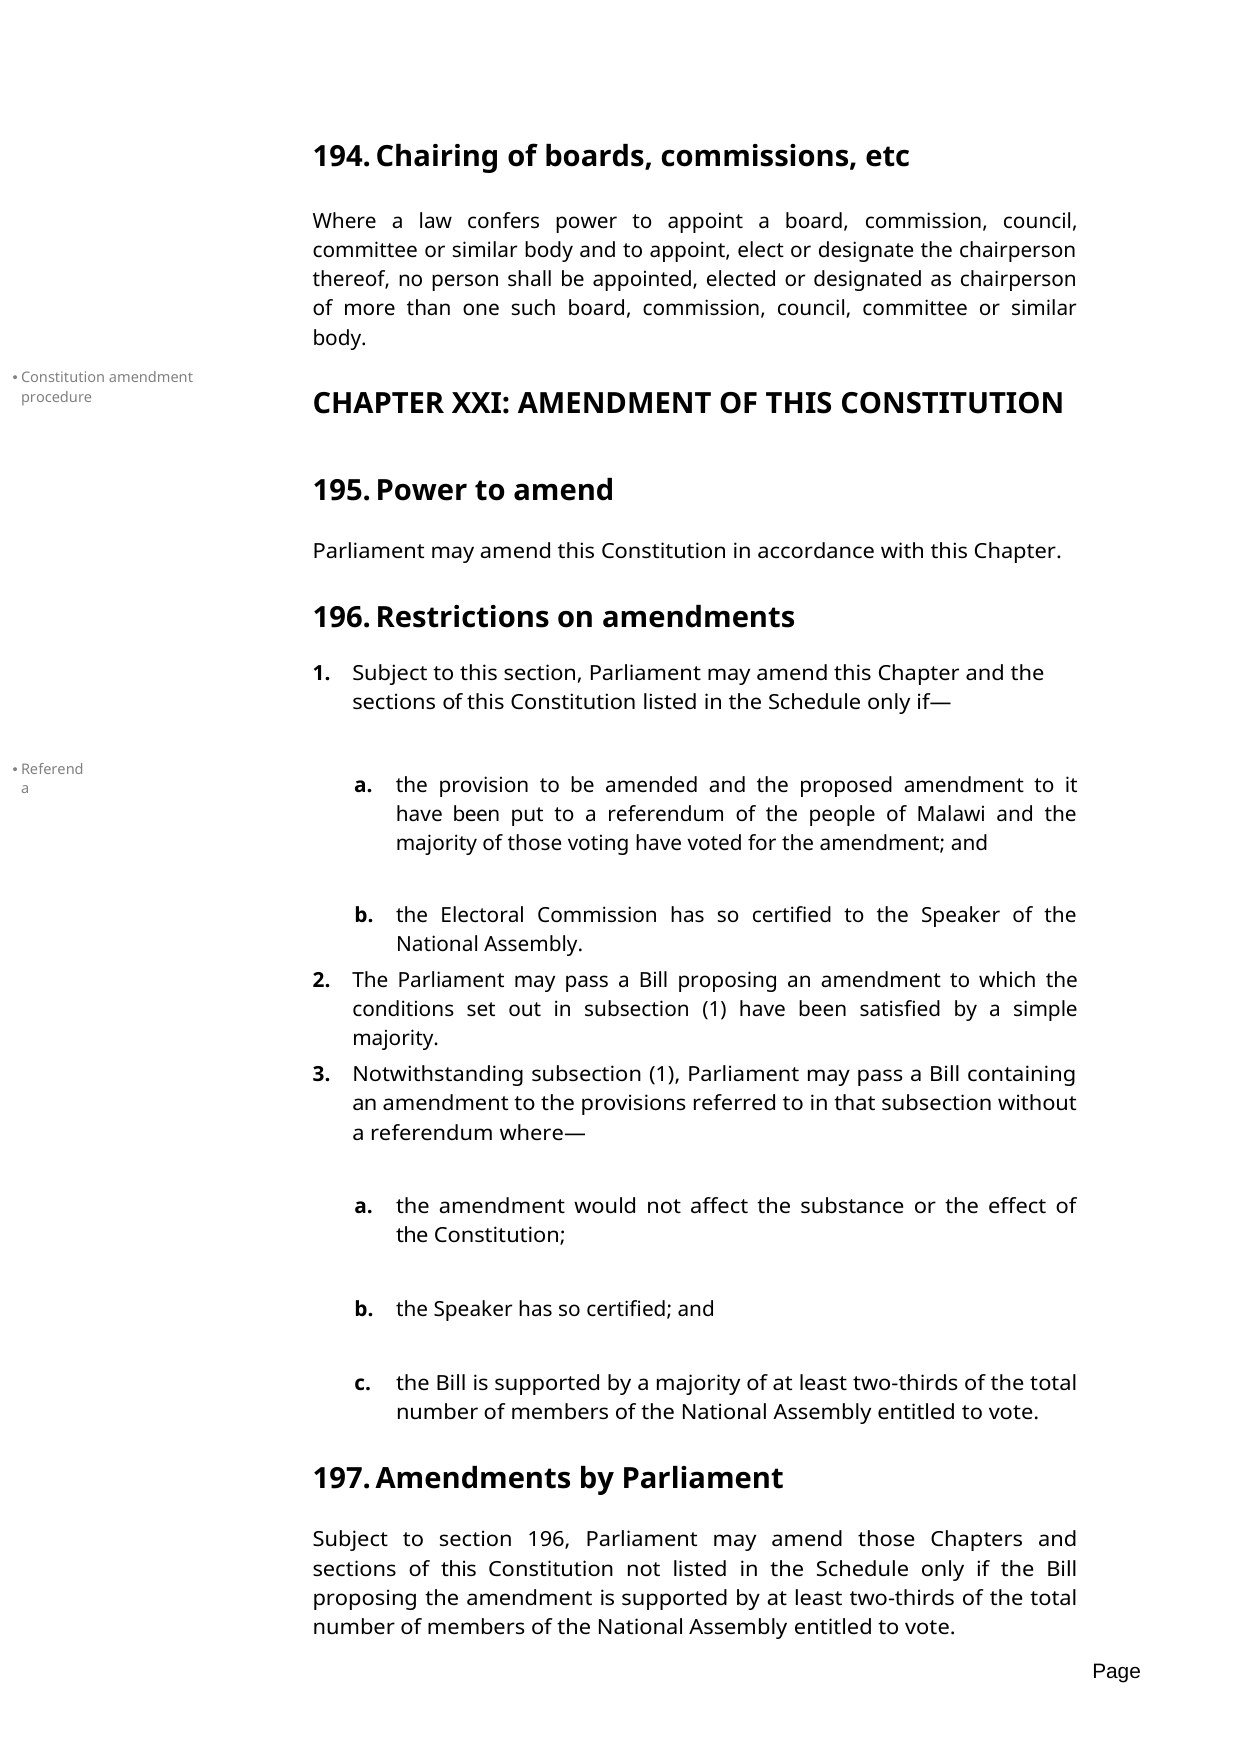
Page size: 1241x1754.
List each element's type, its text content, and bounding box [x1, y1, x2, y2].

text Where a law confers power to appoint a board, commission, council, committee or similar body and to appoint, elect or designate the chairperson thereof, no person shall be appointed, elected or designated as chairperson of more than one such board, commission, council, committee or similar body. [312, 206, 1078, 351]
list Notwithstanding subsection (1), Parliament may pass a Bill containing an amendment to the provisions referred to in that subsection without a referendum where— [312, 1059, 1078, 1146]
subtitle Restrictions on amendments [312, 596, 1178, 636]
text Parliament may amend this Constitution in accordance with this Chapter. [312, 536, 1178, 565]
text Subject to section 196, Parliament may amend those Chapters and sections of this Constitution not listed in the Schedule only if the Bill proposing the amendment is supported by at least two-thirds of the total number of members of the National Assembly entitled to vote. [312, 1524, 1078, 1641]
list Power to amend [312, 469, 1178, 508]
list the provision to be amended and the proposed amendment to it have been put to a referendum of the people of Malawi and the majority of those voting have voted for the amendment; and [354, 770, 1078, 857]
list Subject to this section, Parliament may amend this Chapter and the sections of this Constitution listed in the Schedule only if— [312, 658, 1078, 716]
list the Speaker has so certified; and [354, 1294, 1178, 1323]
subtitle Chairing of boards, commissions, etc [312, 135, 1178, 175]
list the amendment would not affect the substance or the effect of the Constitution; [354, 1191, 1078, 1249]
subtitle Amendments by Parliament [312, 1457, 1178, 1497]
list Constitution amendment procedure [12, 366, 254, 406]
list the Electoral Commission has so certified to the Speaker of the National Assembly. [354, 900, 1078, 957]
list the Bill is supported by a majority of at least two-thirds of the total number of members of the National Assembly entitled to vote. [354, 1368, 1078, 1425]
subtitle CHAPTER XXI: AMENDMENT OF THIS CONSTITUTION [312, 383, 1178, 422]
list Referenda [12, 758, 92, 798]
list The Parliament may pass a Bill proposing an amendment to which the conditions set out in subsection (1) have been satisfied by a simple majority. [312, 965, 1078, 1052]
